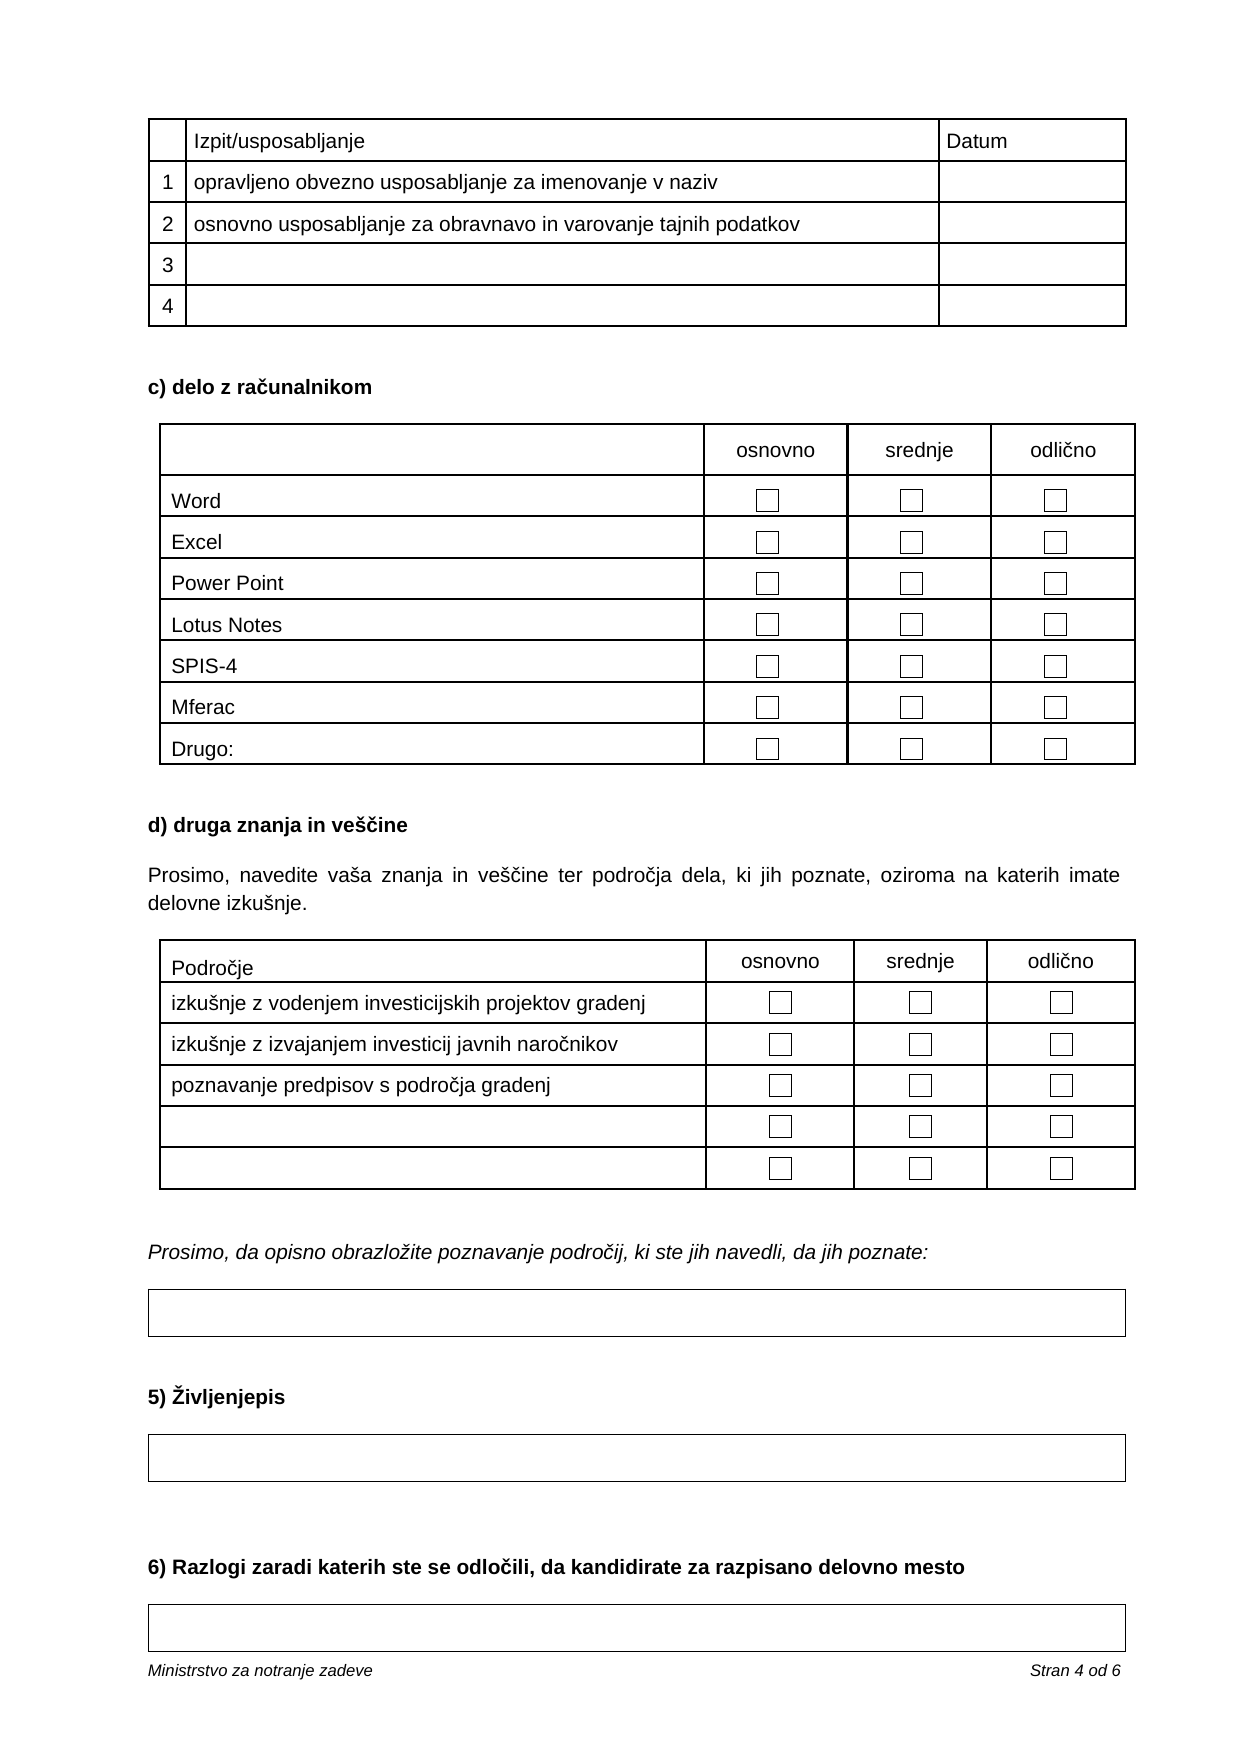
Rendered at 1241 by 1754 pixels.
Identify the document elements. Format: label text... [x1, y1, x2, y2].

table_cell [707, 1107, 853, 1146]
table_cell [161, 1107, 705, 1146]
table_cell [940, 203, 1125, 242]
table_cell 3 [150, 244, 185, 283]
table_cell [988, 1107, 1134, 1146]
table_cell [705, 517, 846, 557]
table_cell [849, 476, 990, 515]
table_header [161, 425, 703, 474]
table_header srednje [855, 941, 986, 981]
table_cell [988, 1066, 1134, 1105]
table_cell Word [161, 476, 703, 515]
table_cell Mferac [161, 683, 703, 722]
table_cell [992, 600, 1134, 639]
table_cell [855, 1107, 986, 1146]
table_header srednje [849, 425, 990, 474]
text Prosimo, da opisno obrazložite poznavanje področij, ki ste jih navedli, da jih poznate: [148, 1237, 1122, 1264]
table_cell [855, 983, 986, 1022]
text Prosimo, navedite vaša znanja in veščine ter področja dela, ki jih poznate, oziroma na katerih imate delovne izkušnje. [148, 861, 1122, 915]
table_cell [187, 286, 938, 325]
table_cell [707, 1066, 853, 1105]
table_cell [992, 476, 1134, 515]
table_cell [992, 641, 1134, 681]
table_header osnovno [705, 425, 846, 474]
table_cell [707, 1148, 853, 1187]
table_cell [855, 1066, 986, 1105]
table_cell [849, 641, 990, 681]
table_cell [705, 600, 846, 639]
table_header odlično [992, 425, 1134, 474]
table_cell [988, 983, 1134, 1022]
table_cell [855, 1148, 986, 1187]
text 6) Razlogi zaradi katerih ste se odločili, da kandidirate za razpisano delovno mesto [148, 1555, 1122, 1579]
table_cell Drugo: [161, 724, 703, 763]
table_cell [705, 559, 846, 598]
table_header [150, 120, 185, 159]
table_cell opravljeno obvezno usposabljanje za imenovanje v naziv [187, 162, 938, 201]
table_cell [707, 1024, 853, 1063]
table_cell 1 [150, 162, 185, 201]
table_cell Lotus Notes [161, 600, 703, 639]
table_header [149, 1605, 1125, 1651]
table_cell izkušnje z izvajanjem investicij javnih naročnikov [161, 1024, 705, 1063]
table_cell [992, 559, 1134, 598]
table_cell [705, 683, 846, 722]
table_header [149, 1435, 1125, 1481]
table_cell [940, 244, 1125, 283]
table_cell SPIS-4 [161, 641, 703, 681]
table_cell [705, 476, 846, 515]
table_header Področje [161, 941, 705, 981]
table_cell [988, 1024, 1134, 1063]
text 5) Življenjepis [148, 1385, 1122, 1409]
table_cell [849, 683, 990, 722]
table_header osnovno [707, 941, 853, 981]
table_cell 4 [150, 286, 185, 325]
table_cell osnovno usposabljanje za obravnavo in varovanje tajnih podatkov [187, 203, 938, 242]
table_cell Excel [161, 517, 703, 557]
table_header Izpit/usposabljanje [187, 120, 938, 159]
table_cell [992, 517, 1134, 557]
table_cell [940, 162, 1125, 201]
table_cell [940, 286, 1125, 325]
table_cell [705, 641, 846, 681]
table_cell [849, 600, 990, 639]
table_cell izkušnje z vodenjem investicijskih projektov gradenj [161, 983, 705, 1022]
table_cell [855, 1024, 986, 1063]
table_cell [849, 517, 990, 557]
table_cell [161, 1148, 705, 1187]
table_cell [705, 724, 846, 763]
table_cell [707, 983, 853, 1022]
table_cell [992, 724, 1134, 763]
table_cell 2 [150, 203, 185, 242]
table_cell [988, 1148, 1134, 1187]
table_header [149, 1290, 1125, 1336]
table_cell [992, 683, 1134, 722]
text d) druga znanja in veščine [148, 813, 1122, 837]
table_cell [849, 724, 990, 763]
table_cell poznavanje predpisov s področja gradenj [161, 1066, 705, 1105]
table_header Datum [940, 120, 1125, 159]
text c) delo z računalnikom [148, 375, 1122, 399]
table_header odlično [988, 941, 1134, 981]
table_cell [187, 244, 938, 283]
table_cell Power Point [161, 559, 703, 598]
table_cell [849, 559, 990, 598]
